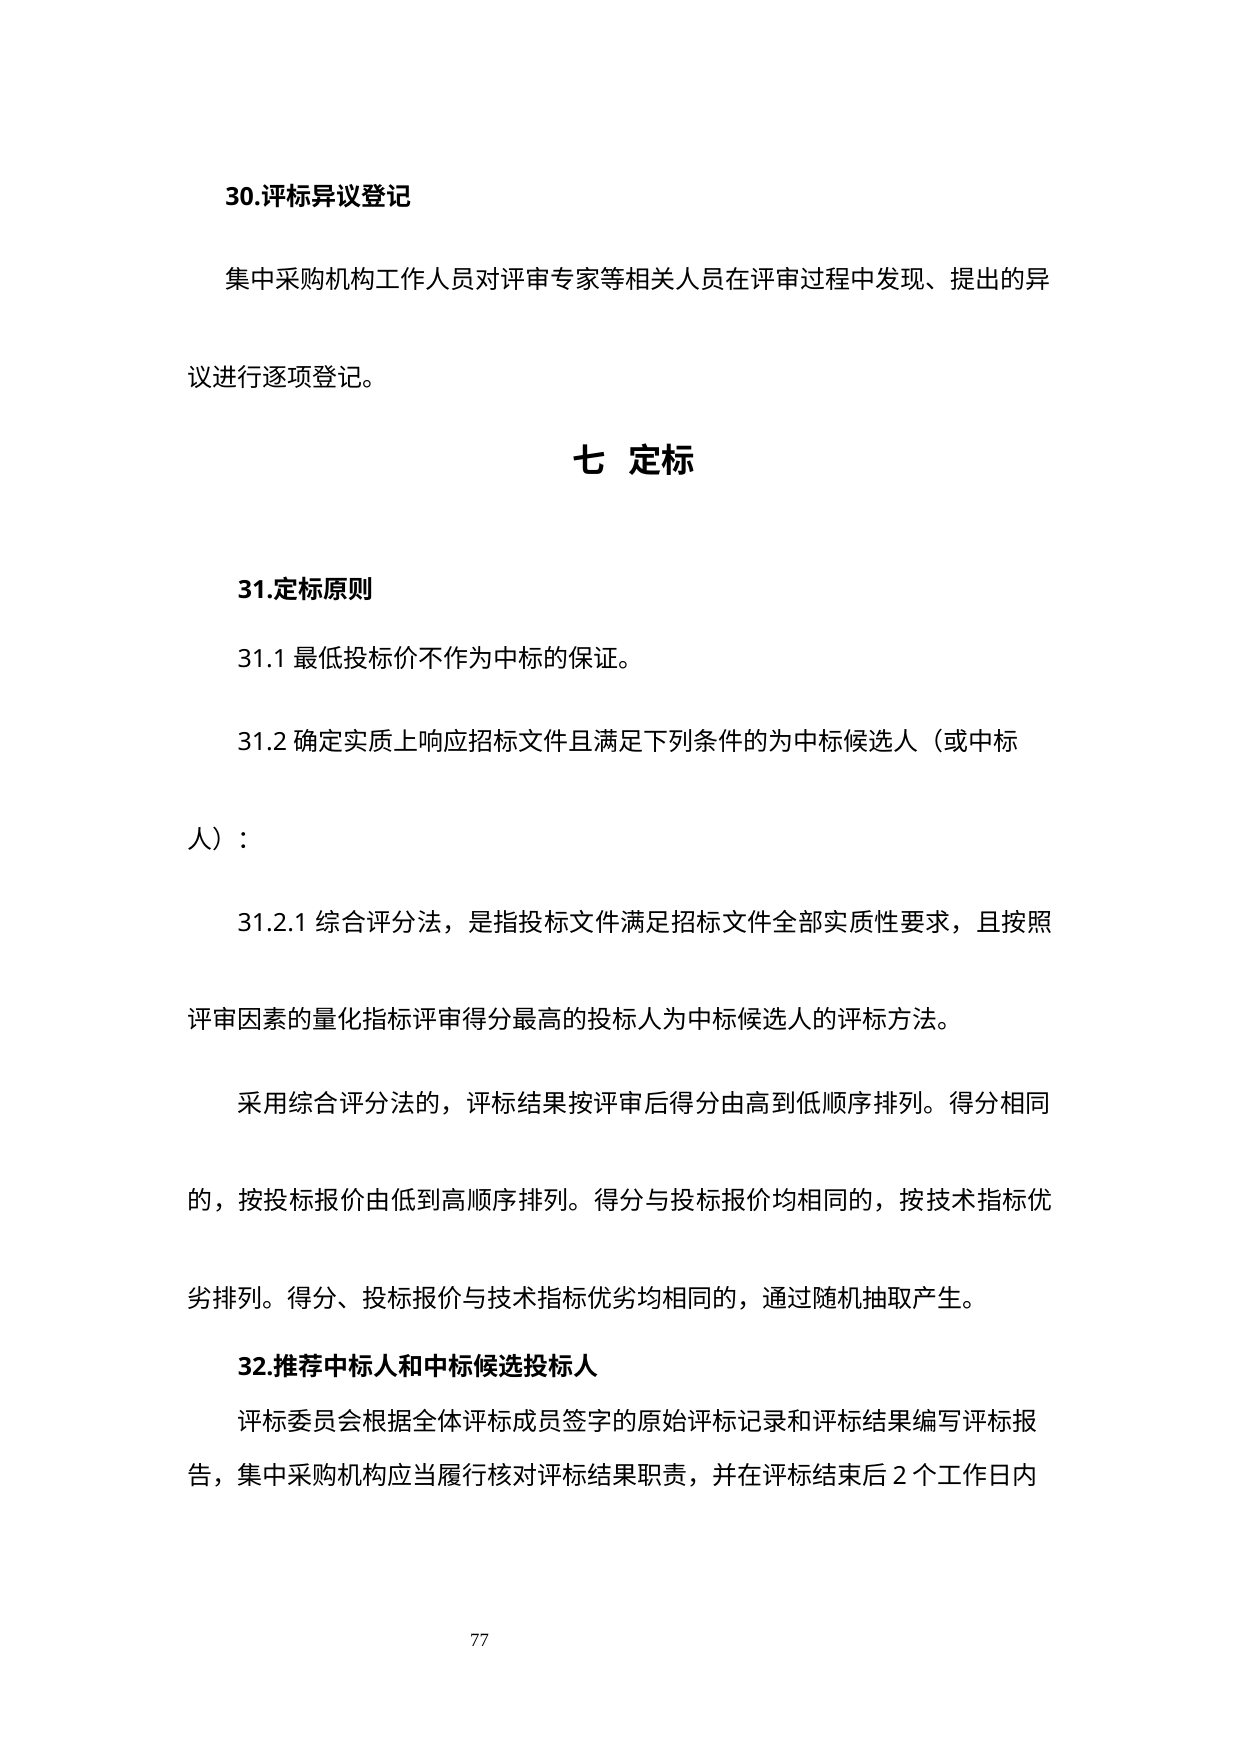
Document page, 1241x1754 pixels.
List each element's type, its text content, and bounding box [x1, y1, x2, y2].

text 31.2.1 综合评分法，是指投标文件满足招标文件全部实质性要求，且按照评审因素的量化指标评审得分最高的投标人为中标候选人的评标方法。 [187, 888, 1053, 1051]
text 32.推荐中标人和中标候选投标人 [187, 1347, 1053, 1383]
text 采用综合评分法的，评标结果按评审后得分由高到低顺序排列。得分相同的，按投标报价由低到高顺序排列。得分与投标报价均相同的，按技术指标优劣排列。得分、投标报价与技术指标优劣均相同的，通过随机抽取产生。 [187, 1069, 1053, 1329]
text 31.2 确定实质上响应招标文件且满足下列条件的为中标候选人（或中标人）： [187, 707, 1053, 870]
text 31.定标原则 [187, 570, 1053, 606]
text 集中采购机构工作人员对评审专家等相关人员在评审过程中发现、提出的异议进行逐项登记。 [187, 245, 1053, 408]
text 31.1 最低投标价不作为中标的保证。 [187, 624, 1053, 689]
text 30.评标异议登记 [187, 162, 1053, 227]
text 七 定标 [187, 426, 1053, 491]
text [187, 1401, 1053, 1492]
